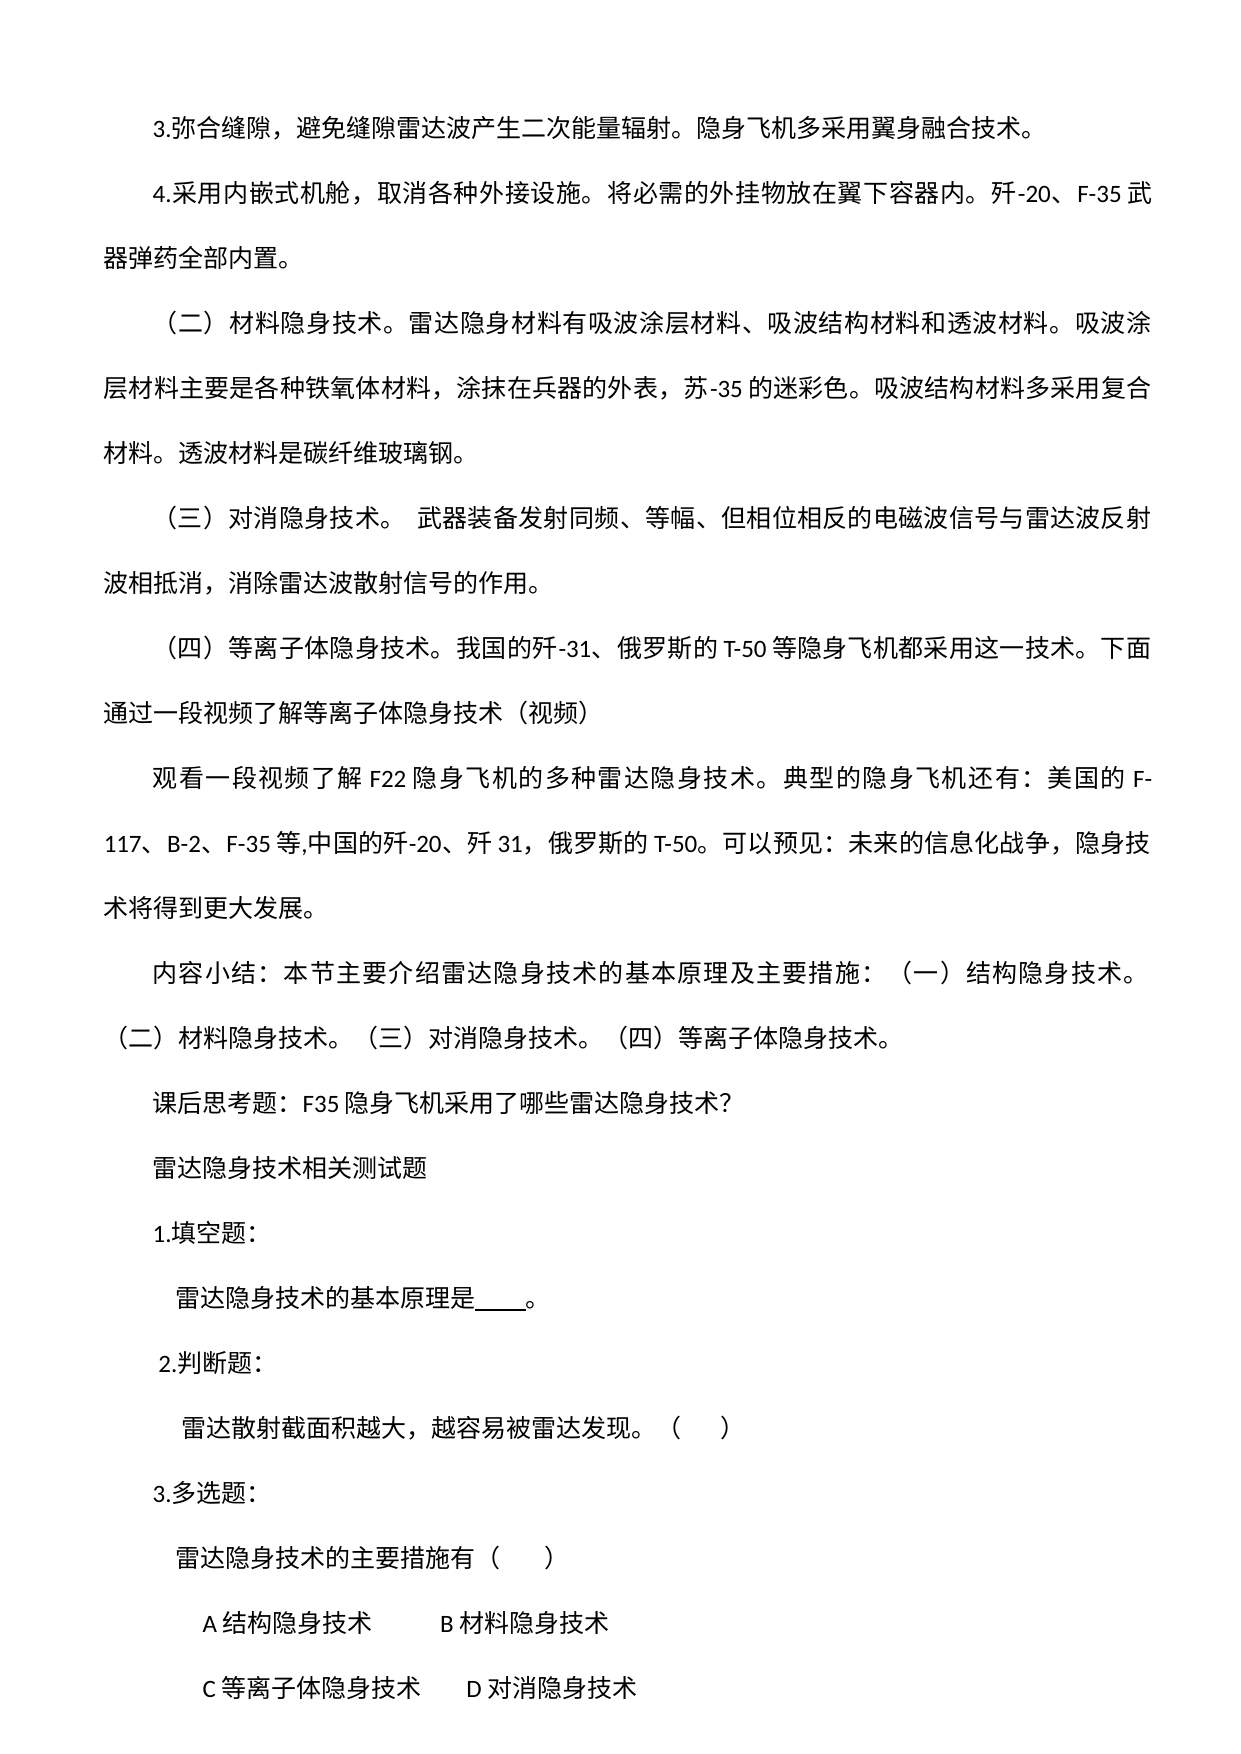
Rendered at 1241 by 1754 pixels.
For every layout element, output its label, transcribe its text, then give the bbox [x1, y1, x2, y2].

text （四）等离子体隐身技术。我国的歼-31、俄罗斯的T-50等隐身飞机都采用这一技术。下面通过一段视频了解等离子体隐身技术（视频） [103, 614, 1152, 744]
text （三）对消隐身技术。 武器装备发射同频、等幅、但相位相反的电磁波信号与雷达波反射波相抵消，消除雷达波散射信号的作用。 [103, 484, 1152, 614]
text 雷达散射截面积越大，越容易被雷达发现。（ ） [103, 1394, 1152, 1459]
text 3.多选题： [103, 1459, 1152, 1524]
text （二）材料隐身技术。雷达隐身材料有吸波涂层材料、吸波结构材料和透波材料。吸波涂层材料主要是各种铁氧体材料，涂抹在兵器的外表，苏-35的迷彩色。吸波结构材料多采用复合材料。透波材料是碳纤维玻璃钢。 [103, 289, 1152, 484]
text 4.采用内嵌式机舱，取消各种外接设施。将必需的外挂物放在翼下容器内。歼-20、F-35武器弹药全部内置。 [103, 159, 1152, 289]
text 雷达隐身技术的主要措施有（ ） [103, 1524, 1152, 1589]
text 观看一段视频了解F22隐身飞机的多种雷达隐身技术。典型的隐身飞机还有：美国的F-117、B-2、F-35等,中国的歼-20、歼31，俄罗斯的T-50。可以预见：未来的信息化战争，隐身技术将得到更大发展。 [103, 744, 1152, 939]
text A 结构隐身技术 B 材料隐身技术 [103, 1589, 1152, 1654]
text 3.弥合缝隙，避免缝隙雷达波产生二次能量辐射。隐身飞机多采用翼身融合技术。 [103, 94, 1152, 159]
text 雷达隐身技术的基本原理是 。 [103, 1264, 1152, 1329]
text 课后思考题：F35隐身飞机采用了哪些雷达隐身技术？ [103, 1069, 1152, 1134]
text C 等离子体隐身技术 D 对消隐身技术 [103, 1654, 1152, 1719]
text 内容小结：本节主要介绍雷达隐身技术的基本原理及主要措施：（一）结构隐身技术。（二）材料隐身技术。（三）对消隐身技术。（四）等离子体隐身技术。 [103, 939, 1152, 1069]
text 雷达隐身技术相关测试题 [103, 1134, 1152, 1199]
text 1.填空题： [103, 1199, 1152, 1264]
text 2.判断题： [103, 1329, 1152, 1394]
